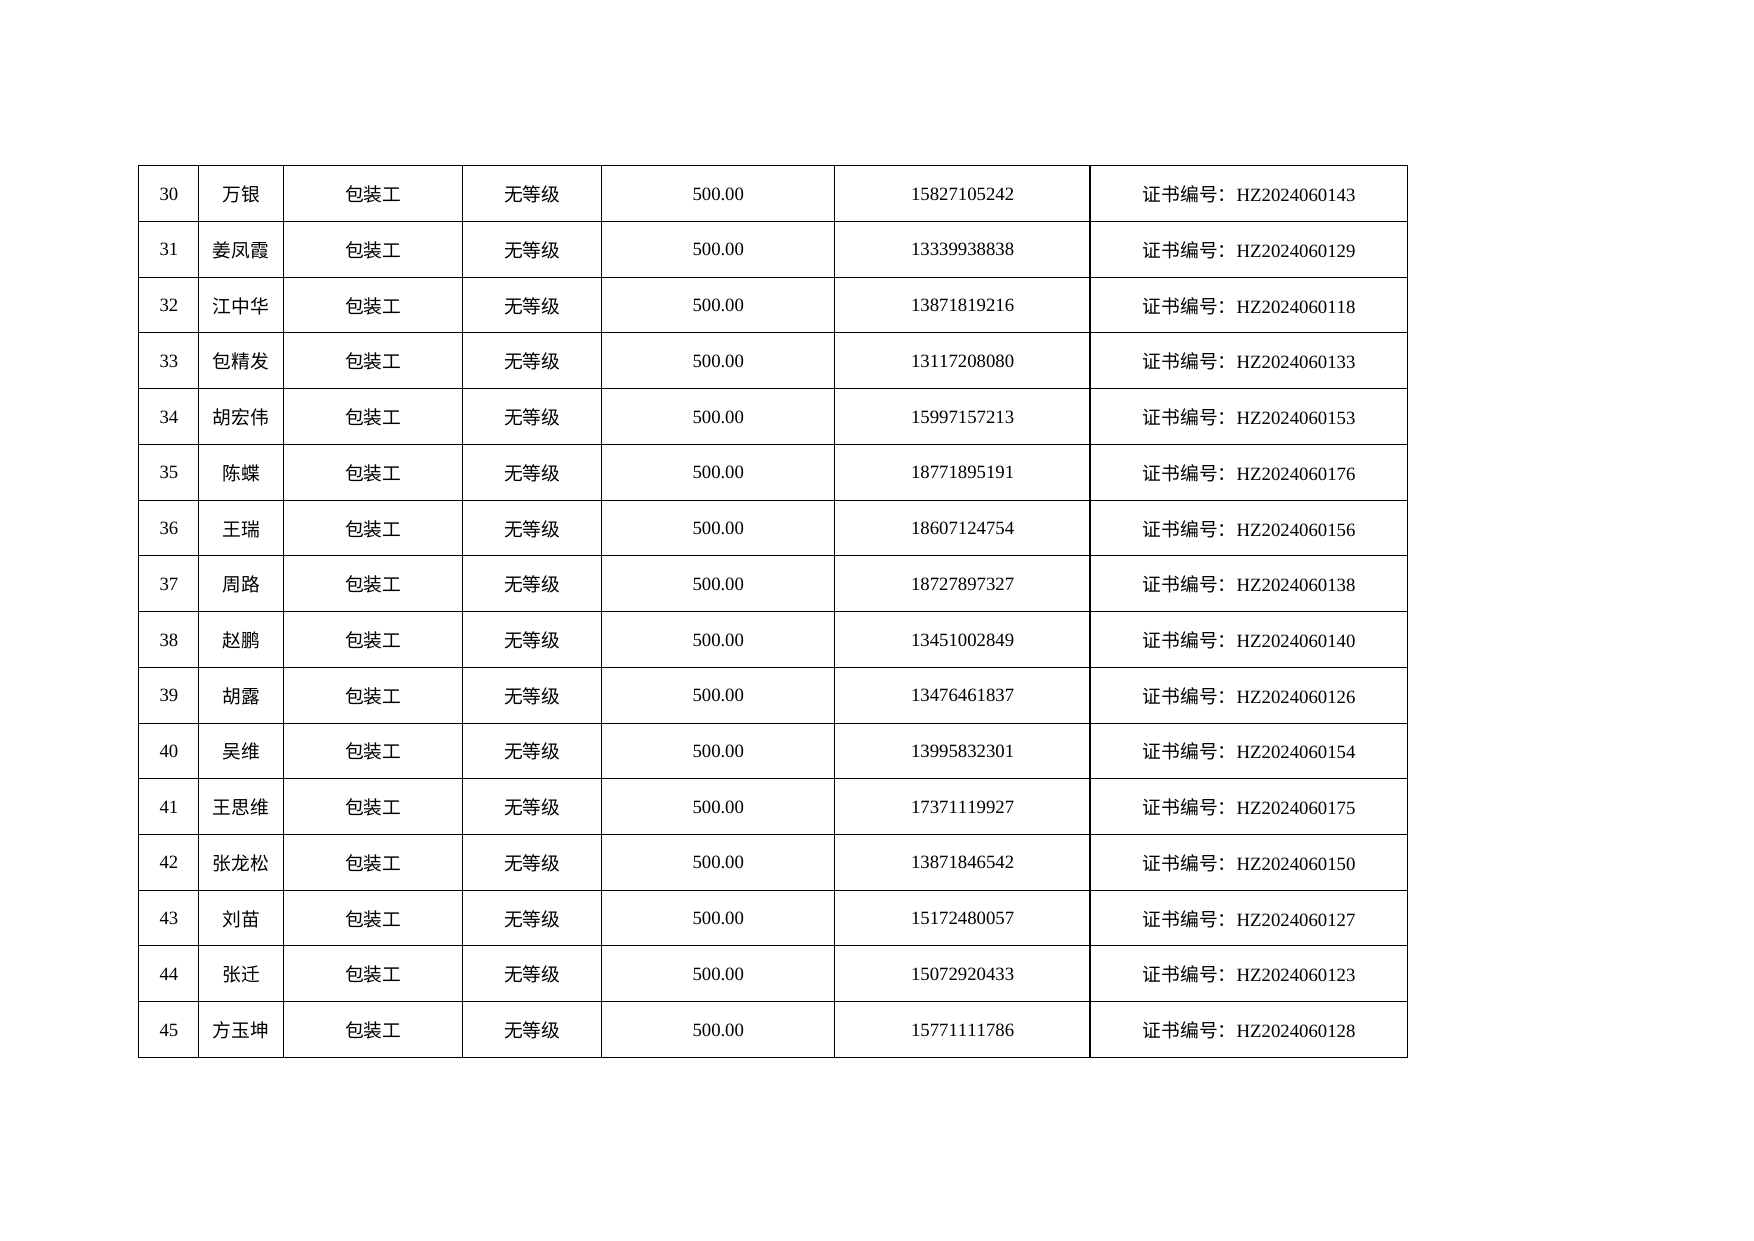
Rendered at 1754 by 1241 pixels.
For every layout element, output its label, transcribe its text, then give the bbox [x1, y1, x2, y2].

table_cell 证书编号：HZ2024060154 [1091, 724, 1407, 778]
table_cell 江中华 [199, 278, 283, 332]
table_cell 无等级 [463, 946, 601, 1001]
table_cell 包装工 [284, 445, 462, 499]
table_cell 证书编号：HZ2024060118 [1091, 278, 1407, 332]
table_cell 30 [139, 166, 198, 221]
table_cell 31 [139, 222, 198, 277]
table_cell 500.00 [602, 222, 834, 277]
table_cell 张龙松 [199, 835, 283, 889]
table_cell 15172480057 [835, 891, 1089, 945]
table_cell 36 [139, 501, 198, 555]
table_cell 18727897327 [835, 556, 1089, 611]
table_cell 周路 [199, 556, 283, 611]
table_cell 无等级 [463, 222, 601, 277]
table_cell 包装工 [284, 556, 462, 611]
table_cell 证书编号：HZ2024060138 [1091, 556, 1407, 611]
table_cell 500.00 [602, 724, 834, 778]
table_cell 包装工 [284, 222, 462, 277]
table_cell 无等级 [463, 501, 601, 555]
table_cell 证书编号：HZ2024060140 [1091, 612, 1407, 667]
table_cell 33 [139, 333, 198, 388]
table_cell 无等级 [463, 891, 601, 945]
table_cell 无等级 [463, 668, 601, 722]
table_cell 无等级 [463, 835, 601, 889]
table_cell 500.00 [602, 835, 834, 889]
table_cell 37 [139, 556, 198, 611]
table_cell 500.00 [602, 278, 834, 332]
table_cell 证书编号：HZ2024060127 [1091, 891, 1407, 945]
table_cell 40 [139, 724, 198, 778]
table_cell 500.00 [602, 333, 834, 388]
table_cell 15072920433 [835, 946, 1089, 1001]
table_cell 王思维 [199, 779, 283, 834]
table_cell 32 [139, 278, 198, 332]
table_cell 吴维 [199, 724, 283, 778]
table_cell 35 [139, 445, 198, 499]
table_cell 500.00 [602, 1002, 834, 1057]
table_cell 无等级 [463, 1002, 601, 1057]
table_cell 15827105242 [835, 166, 1089, 221]
table_cell 500.00 [602, 501, 834, 555]
table_cell 13451002849 [835, 612, 1089, 667]
table_cell 15997157213 [835, 389, 1089, 444]
table_cell 陈蝶 [199, 445, 283, 499]
table_cell 34 [139, 389, 198, 444]
table_cell 38 [139, 612, 198, 667]
table_cell 包装工 [284, 333, 462, 388]
table_cell 证书编号：HZ2024060175 [1091, 779, 1407, 834]
table_cell 42 [139, 835, 198, 889]
table_cell 无等级 [463, 389, 601, 444]
table_cell 500.00 [602, 556, 834, 611]
table_cell 赵鹏 [199, 612, 283, 667]
table_cell 刘苗 [199, 891, 283, 945]
table_cell 45 [139, 1002, 198, 1057]
table_cell 无等级 [463, 612, 601, 667]
table_cell 姜凤霞 [199, 222, 283, 277]
table_cell 包装工 [284, 668, 462, 722]
table_cell 500.00 [602, 612, 834, 667]
table_cell 包装工 [284, 779, 462, 834]
table_cell 包装工 [284, 278, 462, 332]
table_cell 13995832301 [835, 724, 1089, 778]
table_cell 证书编号：HZ2024060133 [1091, 333, 1407, 388]
table_cell 无等级 [463, 278, 601, 332]
table_cell 包装工 [284, 891, 462, 945]
table_cell 证书编号：HZ2024060123 [1091, 946, 1407, 1001]
table_cell 44 [139, 946, 198, 1001]
table_cell 无等级 [463, 724, 601, 778]
table_cell 500.00 [602, 389, 834, 444]
table_cell 胡宏伟 [199, 389, 283, 444]
table_cell 包装工 [284, 389, 462, 444]
table_cell 包精发 [199, 333, 283, 388]
table_cell 证书编号：HZ2024060150 [1091, 835, 1407, 889]
table_cell 无等级 [463, 333, 601, 388]
table_cell 500.00 [602, 946, 834, 1001]
table_cell 证书编号：HZ2024060129 [1091, 222, 1407, 277]
table_cell 18771895191 [835, 445, 1089, 499]
table_cell 17371119927 [835, 779, 1089, 834]
table_cell 500.00 [602, 668, 834, 722]
table_cell 500.00 [602, 445, 834, 499]
table_cell 18607124754 [835, 501, 1089, 555]
table_cell 包装工 [284, 1002, 462, 1057]
table_cell 王瑞 [199, 501, 283, 555]
table_cell 万银 [199, 166, 283, 221]
table_cell 无等级 [463, 779, 601, 834]
table_cell 证书编号：HZ2024060128 [1091, 1002, 1407, 1057]
table_cell 包装工 [284, 724, 462, 778]
table_cell 胡露 [199, 668, 283, 722]
table_cell 方玉坤 [199, 1002, 283, 1057]
table_cell 500.00 [602, 779, 834, 834]
table_cell 43 [139, 891, 198, 945]
table_cell 包装工 [284, 501, 462, 555]
table_cell 包装工 [284, 946, 462, 1001]
table_cell 39 [139, 668, 198, 722]
table_cell 证书编号：HZ2024060156 [1091, 501, 1407, 555]
table_cell 13871819216 [835, 278, 1089, 332]
table_cell 张迁 [199, 946, 283, 1001]
table_cell 500.00 [602, 166, 834, 221]
table_cell 13871846542 [835, 835, 1089, 889]
table_cell 13476461837 [835, 668, 1089, 722]
table_cell 41 [139, 779, 198, 834]
table_cell 证书编号：HZ2024060176 [1091, 445, 1407, 499]
table_cell 包装工 [284, 612, 462, 667]
table_cell 13117208080 [835, 333, 1089, 388]
table_cell 13339938838 [835, 222, 1089, 277]
table_cell 无等级 [463, 445, 601, 499]
table_cell 证书编号：HZ2024060126 [1091, 668, 1407, 722]
table_cell 无等级 [463, 556, 601, 611]
table_cell 15771111786 [835, 1002, 1089, 1057]
table_cell 包装工 [284, 835, 462, 889]
table_cell 证书编号：HZ2024060143 [1091, 166, 1407, 221]
table_cell 500.00 [602, 891, 834, 945]
table_cell 包装工 [284, 166, 462, 221]
table_cell 无等级 [463, 166, 601, 221]
table_cell 证书编号：HZ2024060153 [1091, 389, 1407, 444]
